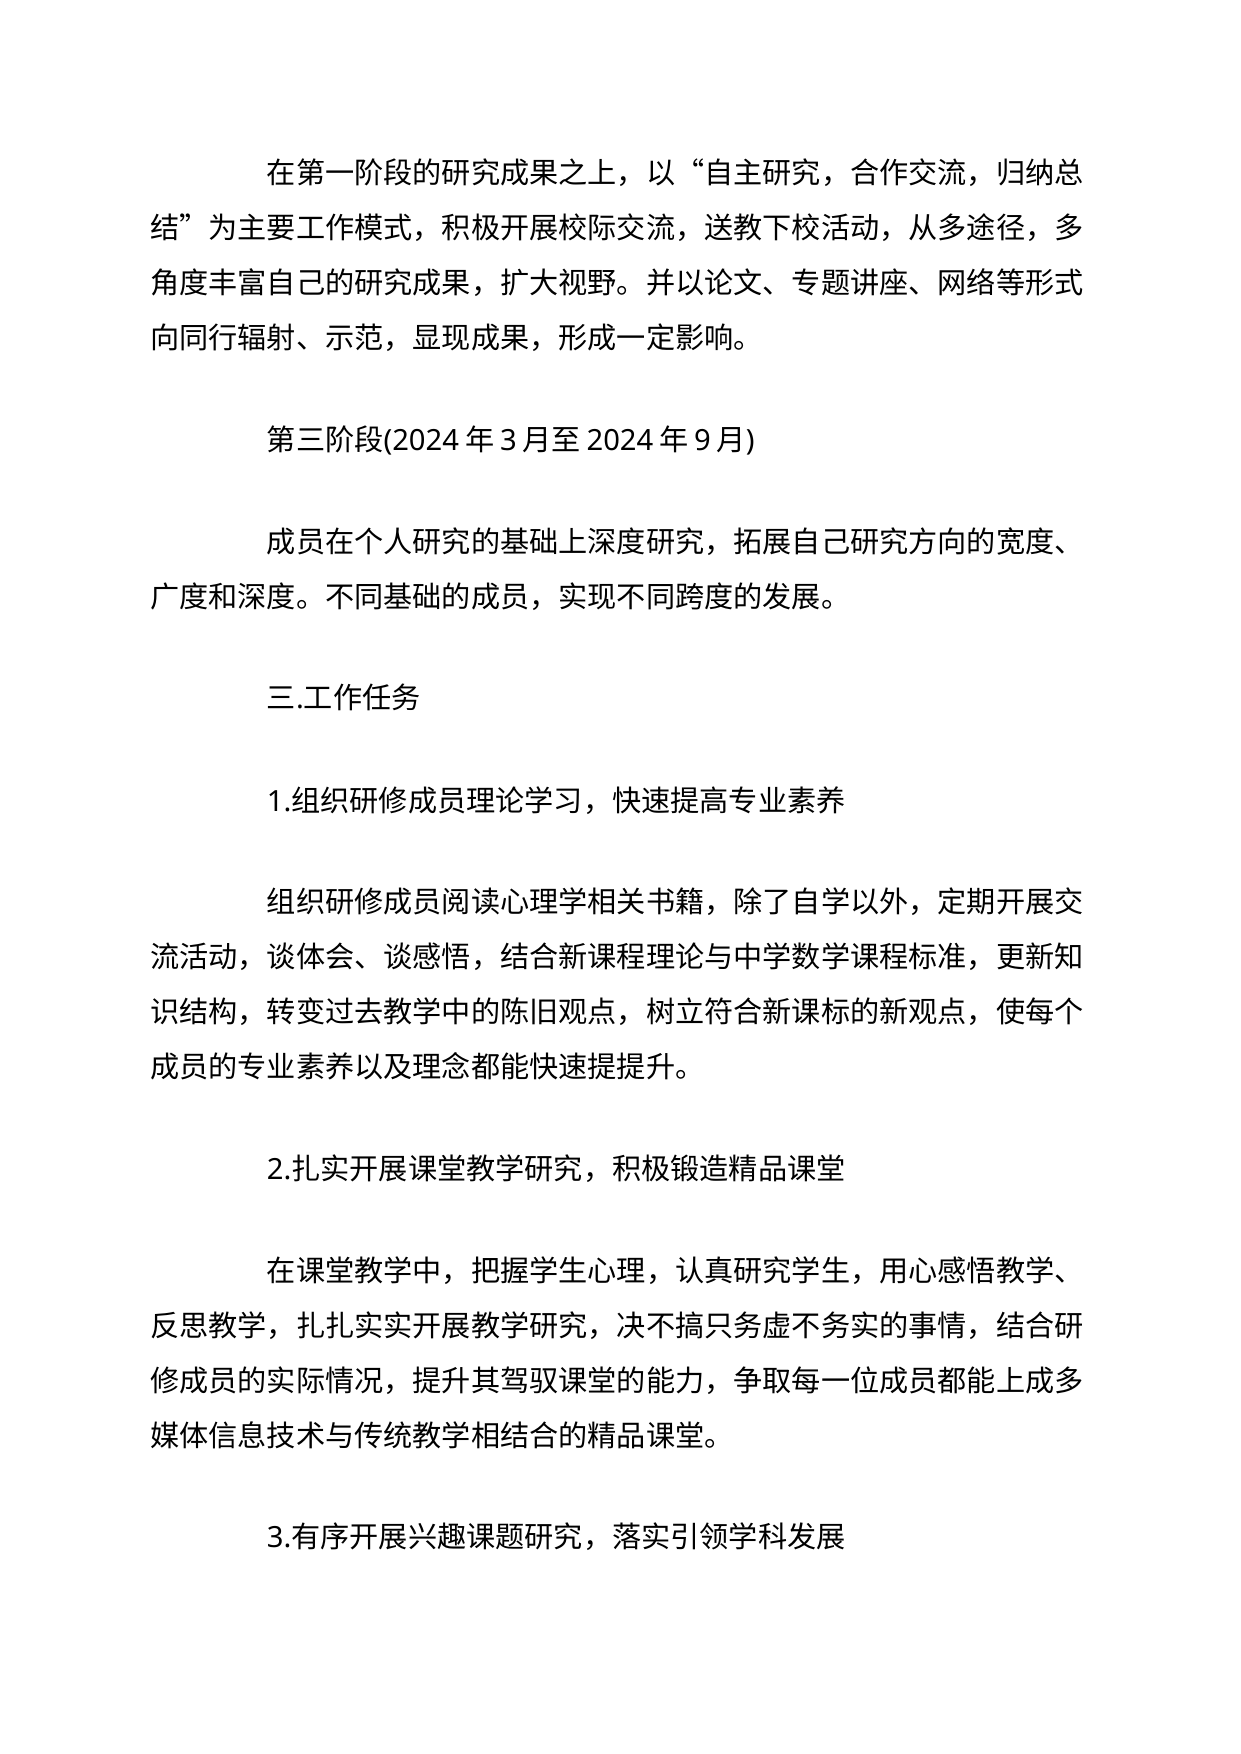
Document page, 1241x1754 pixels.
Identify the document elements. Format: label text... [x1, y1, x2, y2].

text 在第一阶段的研究成果之上，以“自主研究，合作交流，归纳总结”为主要工作模式，积极开展校际交流，送教下校活动，从多途径，多角度丰富自己的研究成果，扩大视野。并以论文、专题讲座、网络等形式向同行辐射、示范，显现成果，形成一定影响。 [150, 150, 1090, 357]
text 3.有序开展兴趣课题研究，落实引领学科发展 [150, 1514, 1090, 1556]
text 三.工作任务 [150, 675, 1090, 717]
text 在课堂教学中，把握学生心理，认真研究学生，用心感悟教学、反思教学，扎扎实实开展教学研究，决不搞只务虚不务实的事情，结合研修成员的实际情况，提升其驾驭课堂的能力，争取每一位成员都能上成多媒体信息技术与传统教学相结合的精品课堂。 [150, 1247, 1090, 1454]
text 成员在个人研究的基础上深度研究，拓展自己研究方向的宽度、广度和深度。不同基础的成员，实现不同跨度的发展。 [150, 518, 1090, 616]
text 2.扎实开展课堂教学研究，积极锻造精品课堂 [150, 1146, 1090, 1188]
text 第三阶段(2024年3月至2024年9月) [150, 416, 1090, 459]
text 组织研修成员阅读心理学相关书籍，除了自学以外，定期开展交流活动，谈体会、谈感悟，结合新课程理论与中学数学课程标准，更新知识结构，转变过去教学中的陈旧观点，树立符合新课标的新观点，使每个成员的专业素养以及理念都能快速提提升。 [150, 879, 1090, 1086]
text 1.组织研修成员理论学习，快速提高专业素养 [150, 777, 1090, 819]
